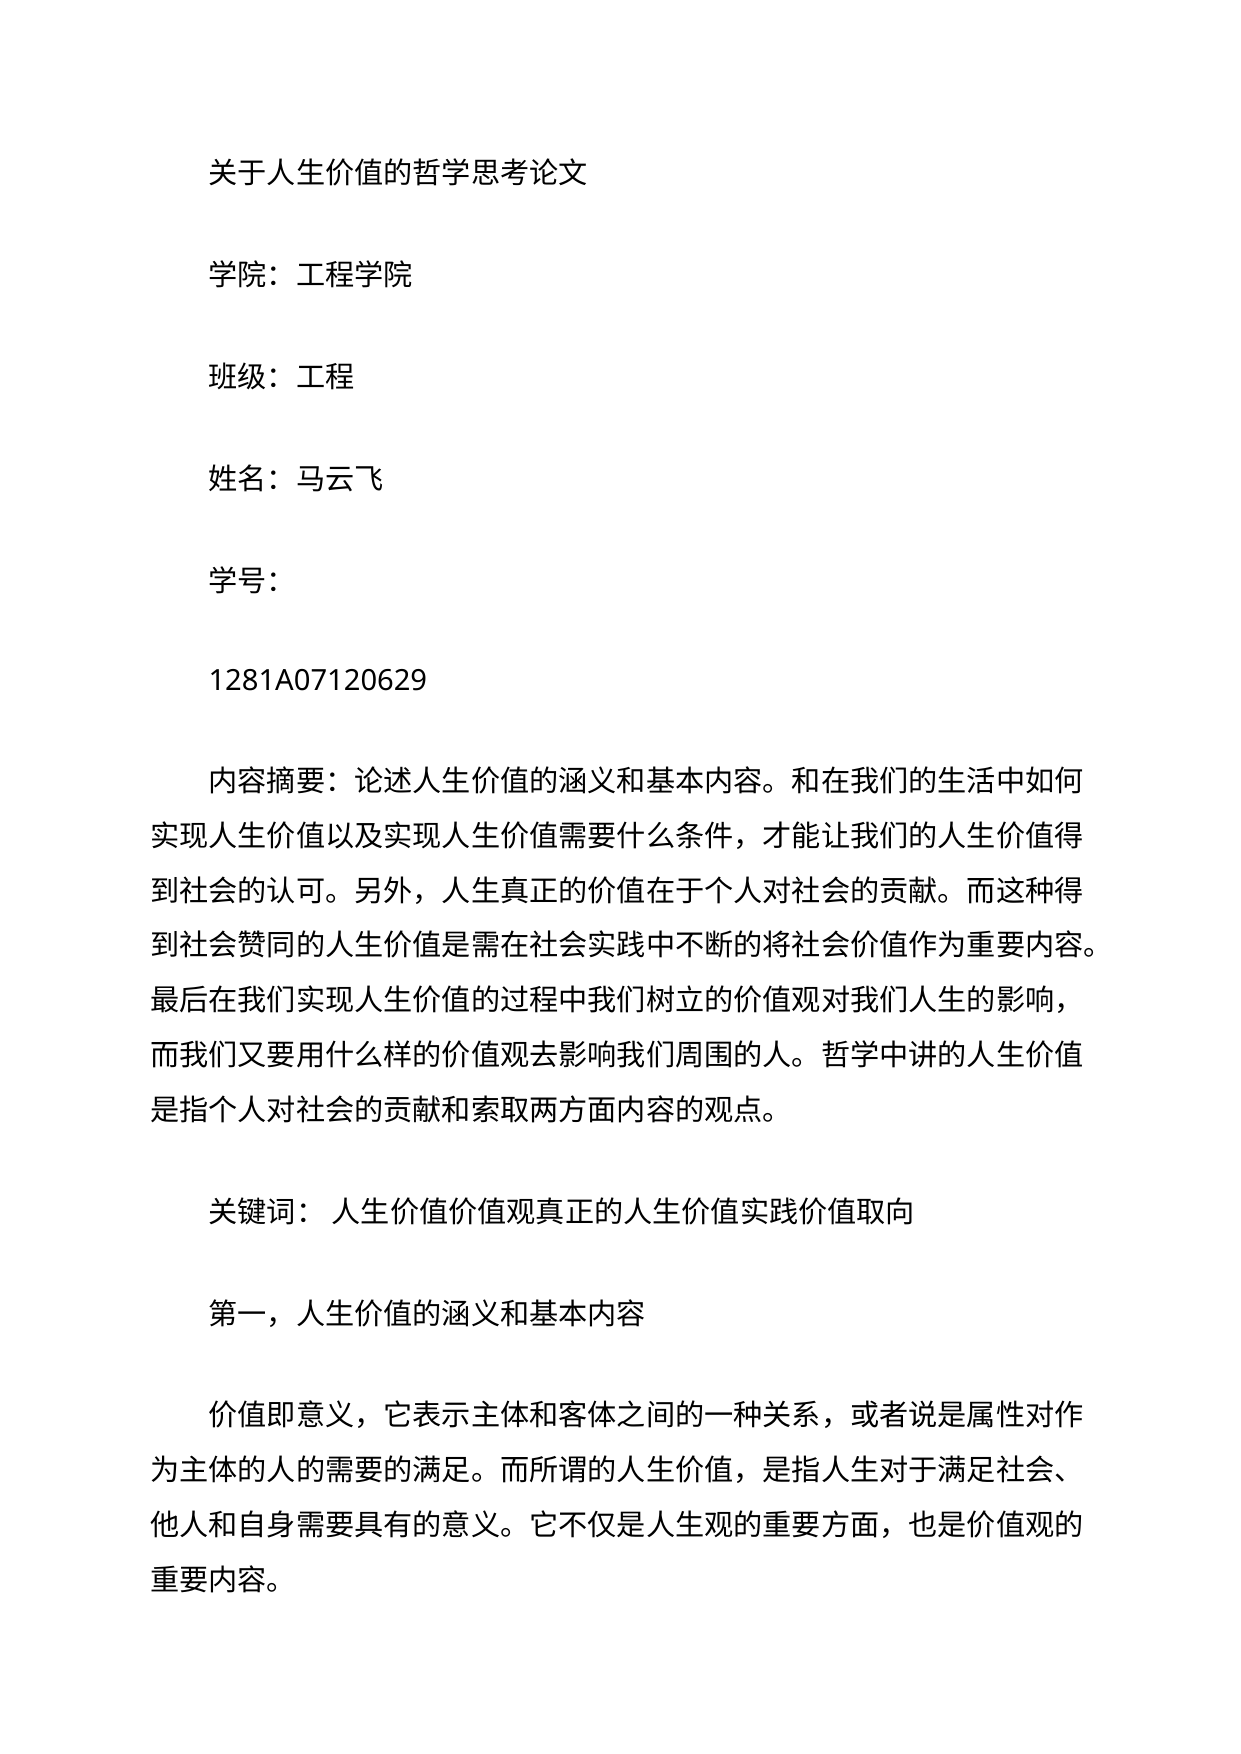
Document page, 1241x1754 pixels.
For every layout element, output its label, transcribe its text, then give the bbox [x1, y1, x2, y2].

text 1281A07120629 [150, 659, 1090, 698]
text 内容摘要：论述人生价值的涵义和基本内容。和在我们的生活中如何实现人生价值以及实现人生价值需要什么条件，才能让我们的人生价值得到社会的认可。另外，人生真正的价值在于个人对社会的贡献。而这种得到社会赞同的人生价值是需在社会实践中不断的将社会价值作为重要内容。最后在我们实现人生价值的过程中我们树立的价值观对我们人生的影响，而我们又要用什么样的价值观去影响我们周围的人。哲学中讲的人生价值是指个人对社会的贡献和索取两方面内容的观点。 [150, 757, 1090, 1129]
text 价值即意义，它表示主体和客体之间的一种关系，或者说是属性对作为主体的人的需要的满足。而所谓的人生价值，是指人生对于满足社会、他人和自身需要具有的意义。它不仅是人生观的重要方面，也是价值观的重要内容。 [150, 1392, 1090, 1599]
text 第一，人生价值的涵义和基本内容 [150, 1290, 1090, 1332]
text 关键词： 人生价值价值观真正的人生价值实践价值取向 [150, 1188, 1090, 1231]
text 班级：工程 [150, 353, 1090, 396]
text 学号： [150, 557, 1090, 599]
text 关于人生价值的哲学思考论文 [150, 150, 1090, 192]
text 姓名：马云飞 [150, 455, 1090, 498]
text 学院：工程学院 [150, 252, 1090, 294]
